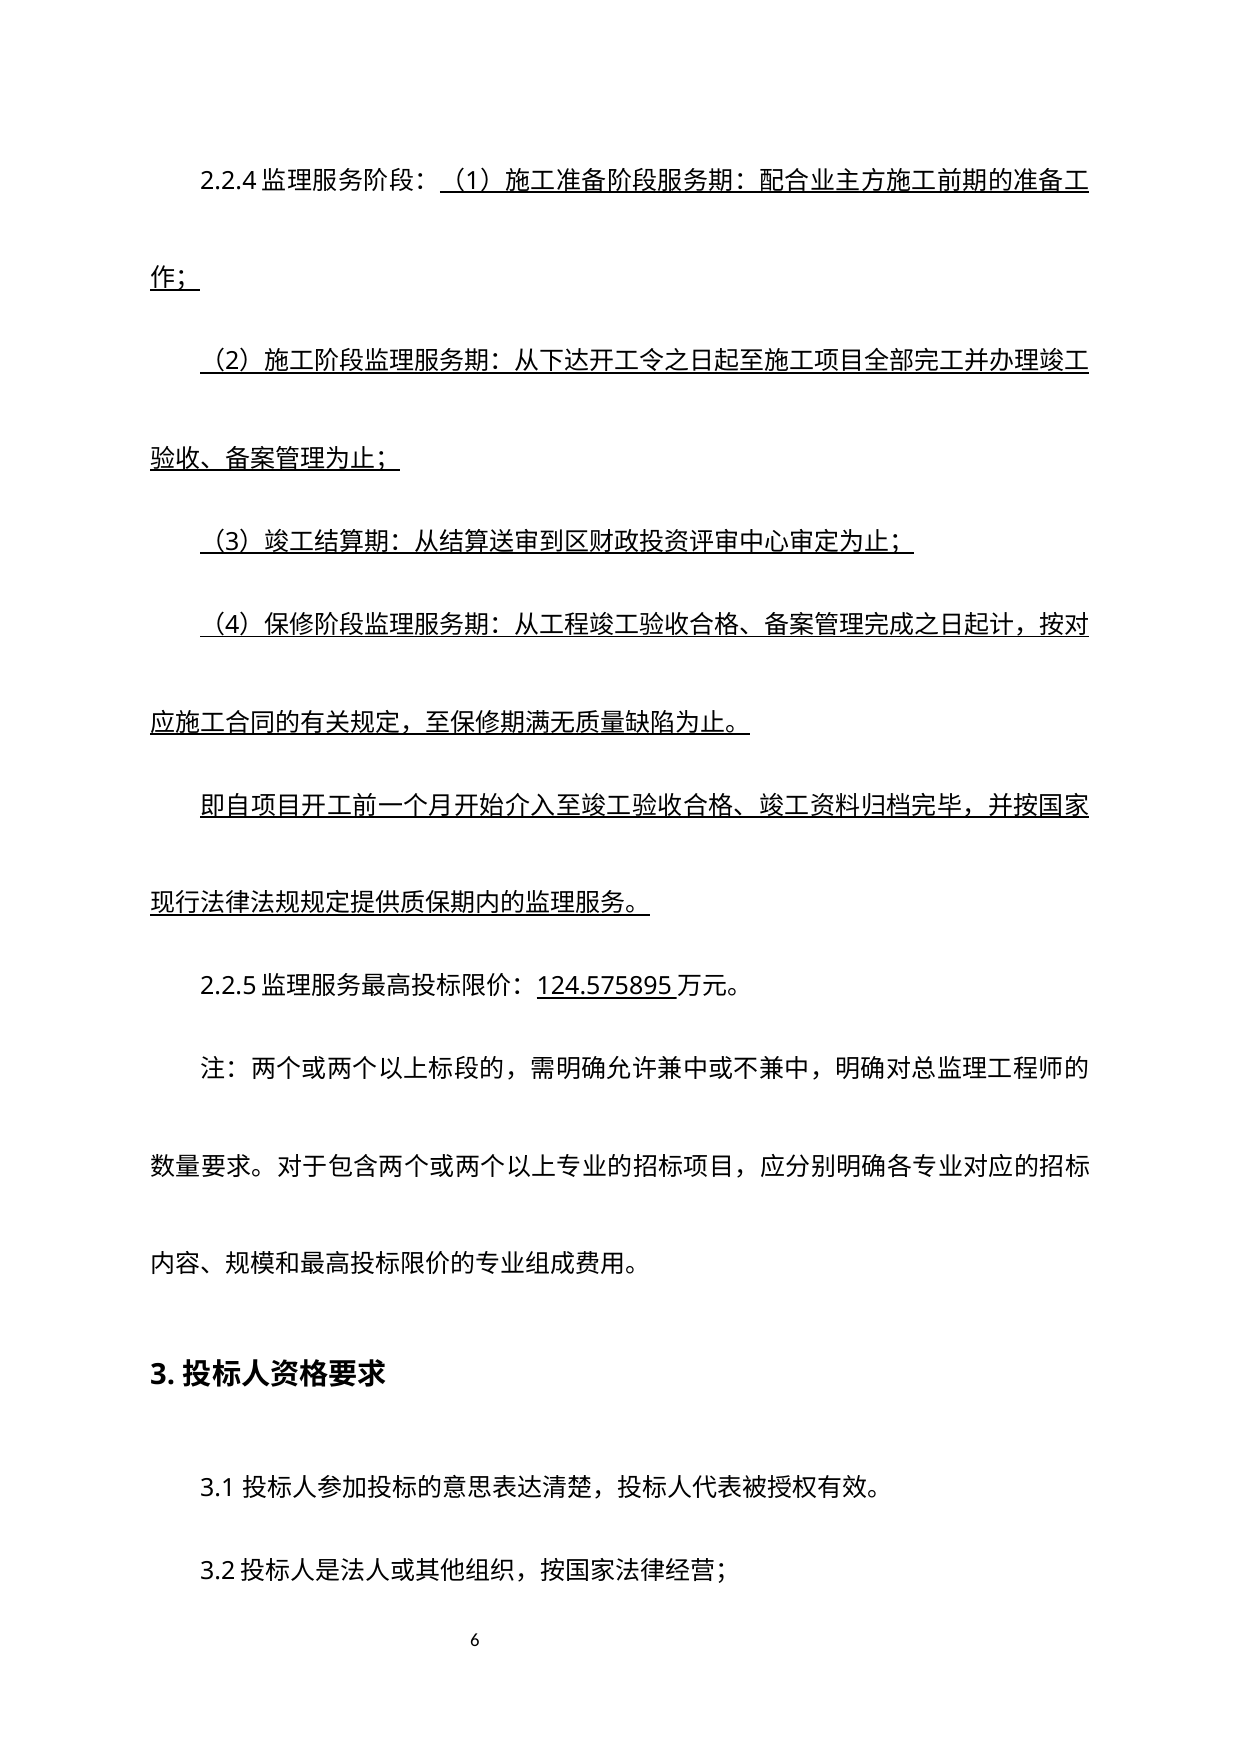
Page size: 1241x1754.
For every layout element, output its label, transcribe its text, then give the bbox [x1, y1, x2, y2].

text 2.2.5监理服务最高投标限价：124.575895万元。 [150, 951, 1090, 1016]
text （2）施工阶段监理服务期：从下达开工令之日起至施工项目全部完工并办理竣工验收、备案管理为止； [150, 326, 1090, 489]
text （4）保修阶段监理服务期：从工程竣工验收合格、备案管理完成之日起计，按对应施工合同的有关规定，至保修期满无质量缺陷为止。 [150, 590, 1090, 753]
subtitle 3. 投标人资格要求 [150, 1340, 1090, 1405]
text 即自项目开工前一个月开始介入至竣工验收合格、竣工资料归档完毕，并按国家现行法律法规规定提供质保期内的监理服务。 [150, 771, 1090, 933]
text 2.2.4监理服务阶段：（1）施工准备阶段服务期：配合业主方施工前期的准备工作； [150, 146, 1090, 308]
text 3.2投标人是法人或其他组织，按国家法律经营； [150, 1536, 1090, 1601]
text （3）竣工结算期：从结算送审到区财政投资评审中心审定为止； [150, 507, 1090, 572]
text 注：两个或两个以上标段的，需明确允许兼中或不兼中，明确对总监理工程师的数量要求。对于包含两个或两个以上专业的招标项目，应分别明确各专业对应的招标内容、规模和最高投标限价的专业组成费用。 [150, 1034, 1090, 1294]
text 3.1 投标人参加投标的意思表达清楚，投标人代表被授权有效。 [150, 1453, 1090, 1518]
